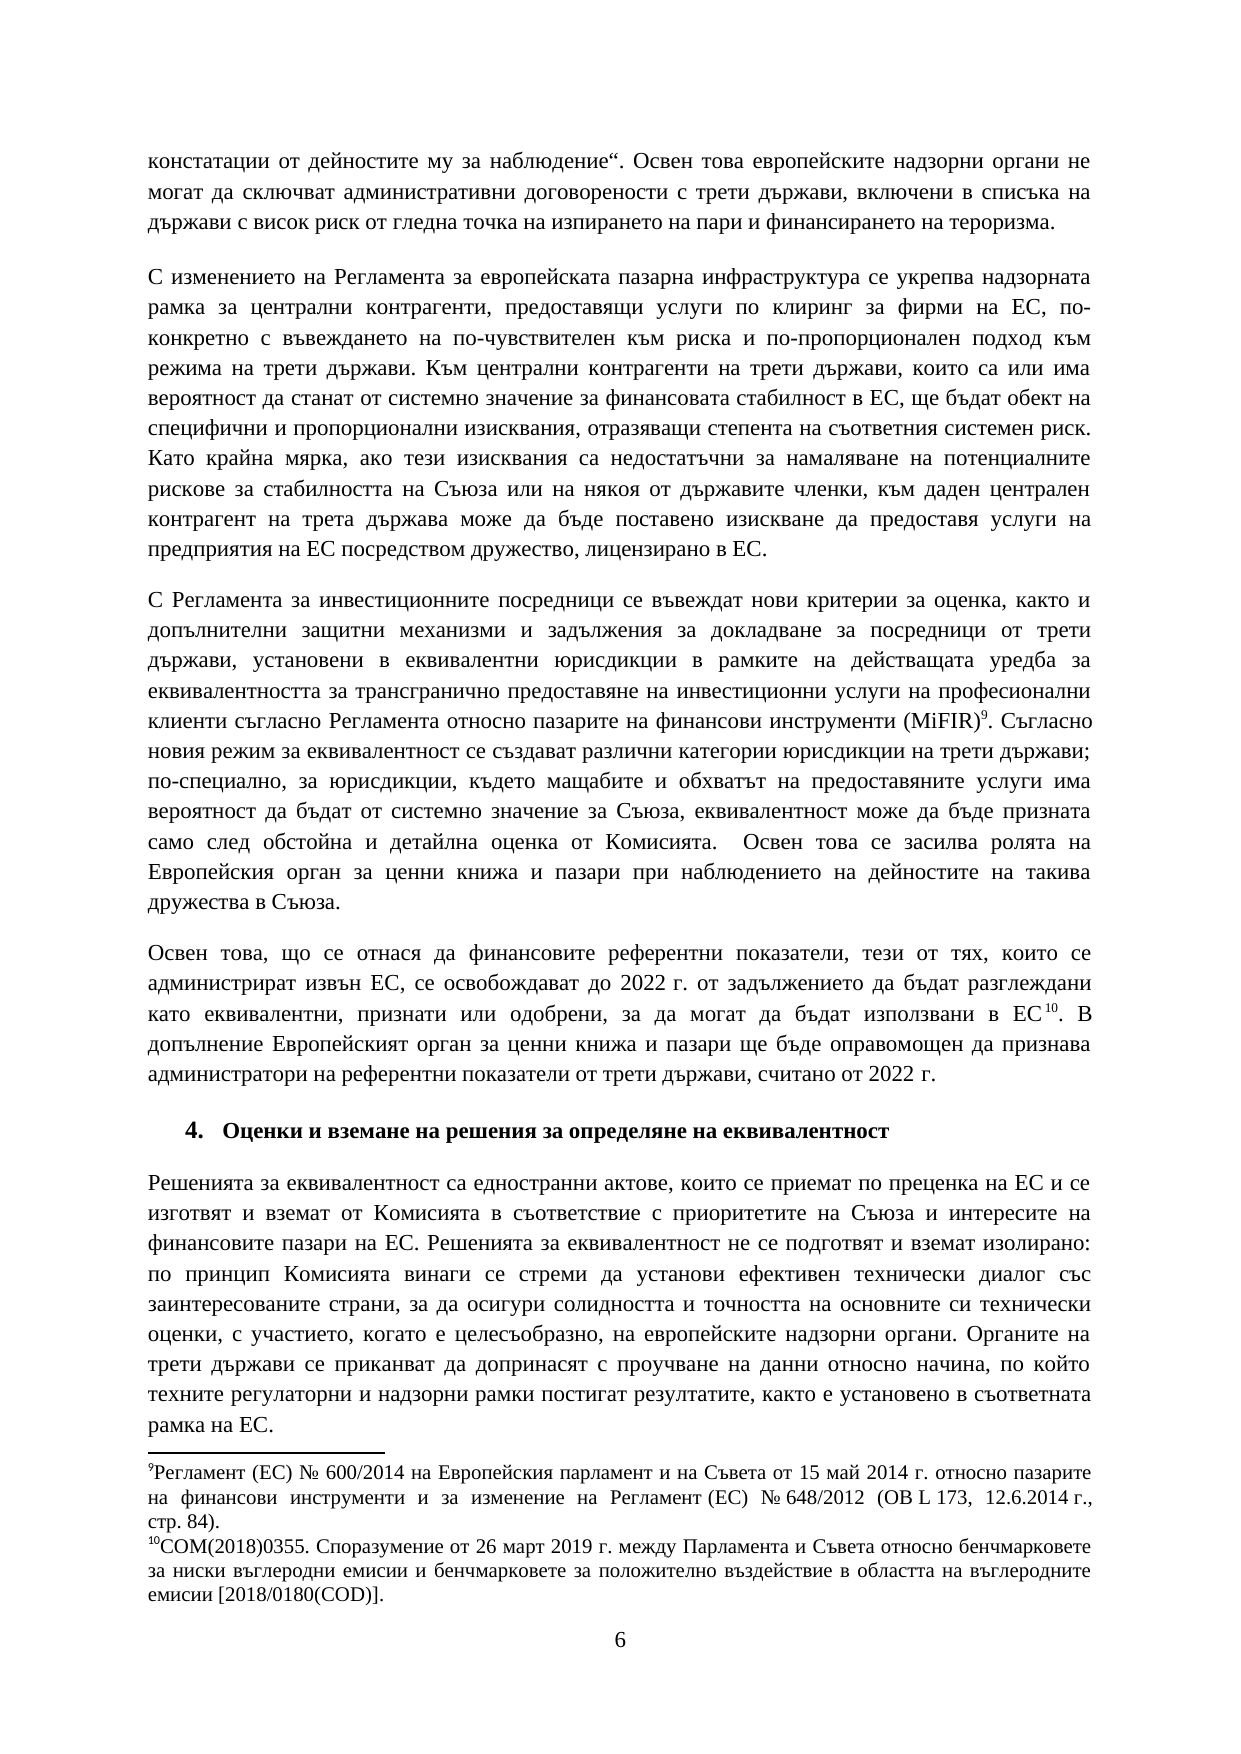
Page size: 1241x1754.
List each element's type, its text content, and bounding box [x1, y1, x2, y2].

text С изменението на Регламента за европейската пазарна инфраструктура се укрепва надзорната рамка за централни контрагенти, предоставящи услуги по клиринг за фирми на ЕС, по-конкретно с въвеждането на по-чувствителен към риска и по-пропорционален подход към режима на трети държави. Към централни контрагенти на трети държави, които са или има вероятност да станат от системно значение за финансовата стабилност в ЕС, ще бъдат обект на специфични и пропорционални изисквания, отразяващи степента на съответния системен риск. Като крайна мярка, ако тези изисквания са недостатъчни за намаляване на потенциалните рискове за стабилността на Съюза или на някоя от държавите членки, към даден централен контрагент на трета държава може да бъде поставено изискване да предоставя услуги на предприятия на ЕС посредством дружество, лицензирано в ЕС. [148, 263, 1093, 561]
text Решенията за еквивалентност са едностранни актове, които се приемат по преценка на ЕС и се изготвят и вземат от Комисията в съответствие с приоритетите на Съюза и интересите на финансовите пазари на ЕС. Решенията за еквивалентност не се подготвят и вземат изолирано: по принцип Комисията винаги се стреми да установи ефективен технически диалог със заинтересованите страни, за да осигури солидността и точността на основните си технически оценки, с участието, когато е целесъобразно, на европейските надзорни органи. Органите на трети държави се приканват да допринасят с проучване на данни относно начина, по който техните регулаторни и надзорни рамки постигат резултатите, както е установено в съответната рамка на ЕС. [148, 1169, 1093, 1437]
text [148, 148, 1093, 234]
text С Регламента за инвестиционните посредници се въвеждат нови критерии за оценка, както и допълнителни защитни механизми и задължения за докладване за посредници от трети държави, установени в еквивалентни юрисдикции в рамките на действащата уредба за еквивалентността за трансгранично предоставяне на инвестиционни услуги на професионални клиенти съгласно Регламента относно пазарите на финансови инструменти (MiFIR). Съгласно новия режим за еквивалентност се създават различни категории юрисдикции на трети държави; по-специално, за юрисдикции, където мащабите и обхватът на предоставяните услуги има вероятност да бъдат от системно значение за Съюза, еквивалентност може да бъде призната само след обстойна и детайлна оценка от Комисията. Освен това се засилва ролята на Европейския орган за ценни книжа и пазари при наблюдението на дейностите на такива дружества в Съюза. [148, 586, 1093, 914]
list Оценки и вземане на решения за определяне на еквивалентност [185, 1115, 1093, 1144]
text Освен това, що се отнася да финансовите референтни показатели, тези от тях, които се администрират извън ЕС, се освобождават до 2022 г. от задължението да бъдат разглеждани като еквивалентни, признати или одобрени, за да могат да бъдат използвани в ЕС. В допълнение Европейският орган за ценни книжа и пазари ще бъде оправомощен да признава администратори на референтни показатели от трети държави, считано от 2022 г. [148, 939, 1093, 1086]
